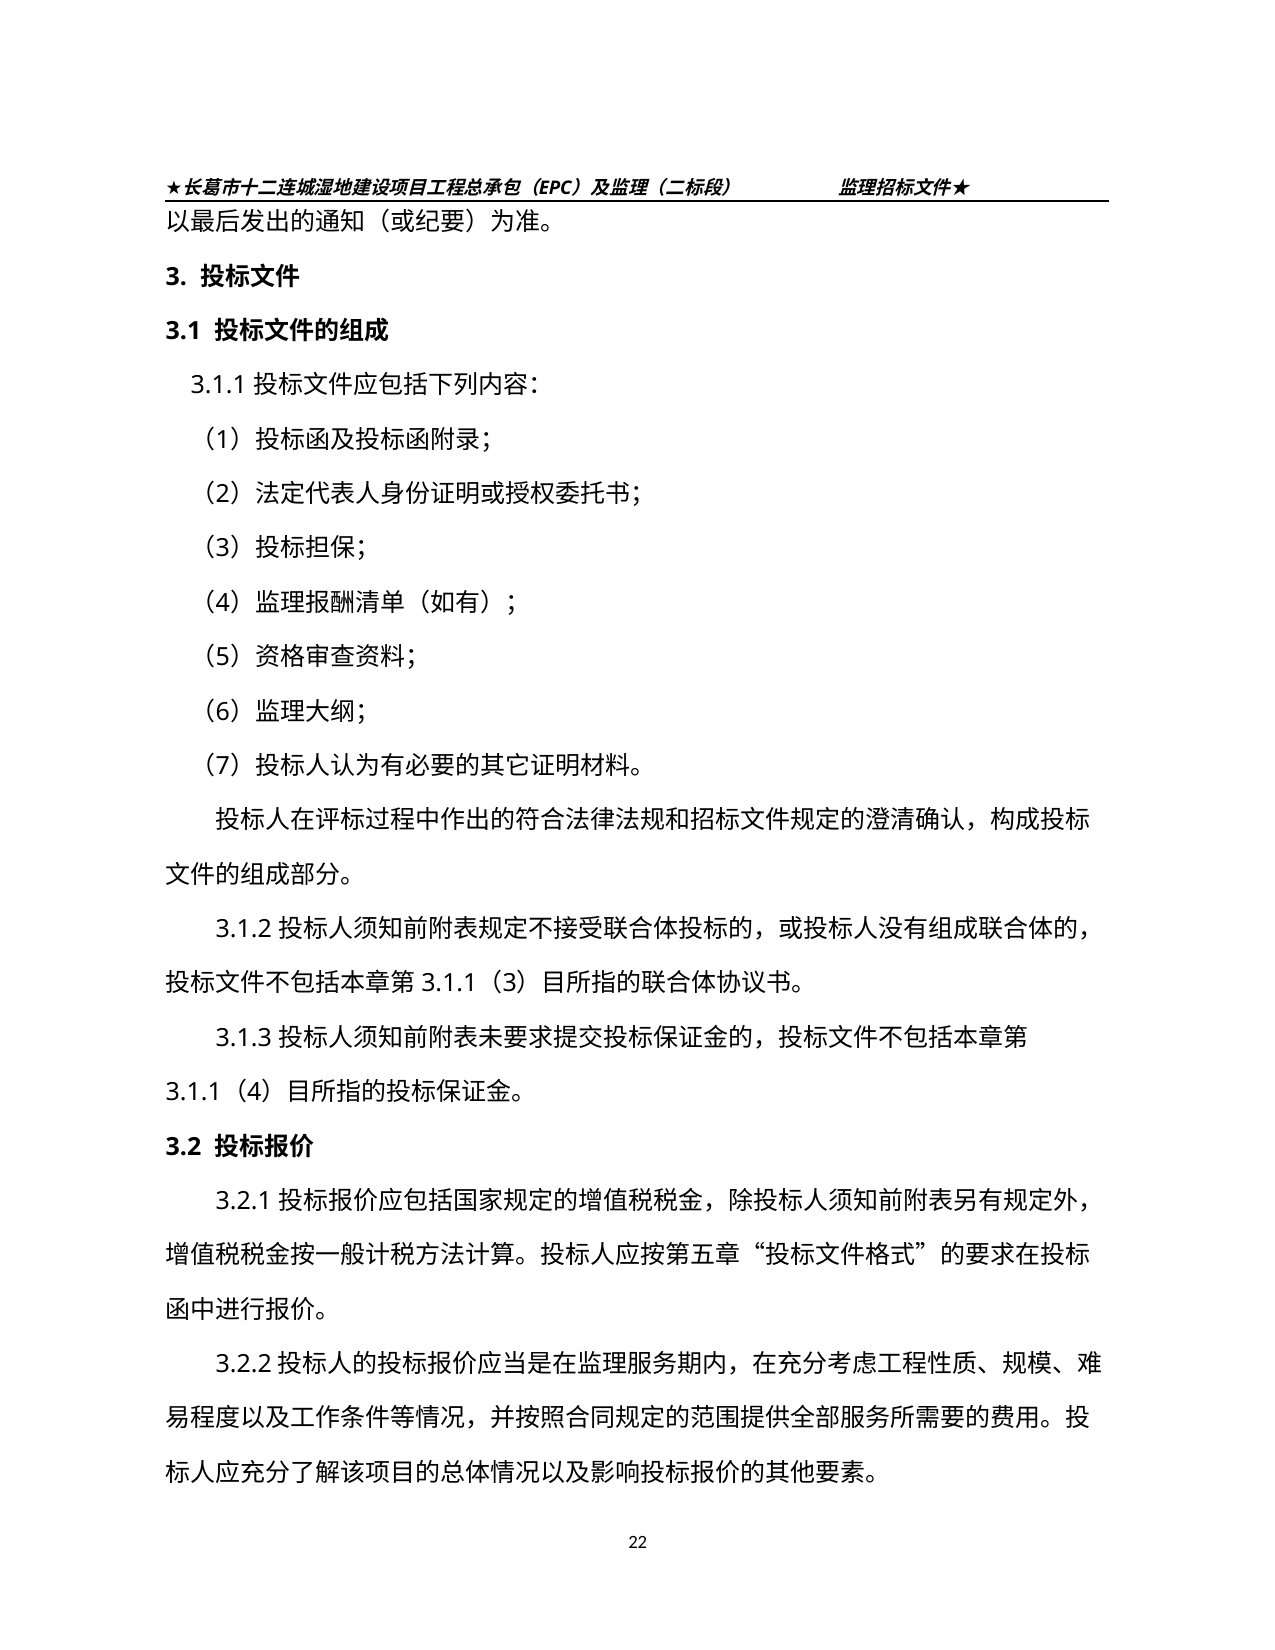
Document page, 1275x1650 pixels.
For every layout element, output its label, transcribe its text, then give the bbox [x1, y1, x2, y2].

list 投标人认为有必要的其它证明材料。 [165, 745, 1109, 782]
text 投标人在评标过程中作出的符合法律法规和招标文件规定的澄清确认，构成投标文件的组成部分。 [165, 800, 1109, 890]
text 3.2 投标报价 [165, 1126, 1109, 1162]
text （2）法定代表人身份证明或授权委托书； [165, 473, 1109, 510]
text 3.1.2 投标人须知前附表规定不接受联合体投标的，或投标人没有组成联合体的，投标文件不包括本章第 3.1.1（3）目所指的联合体协议书。 [165, 908, 1109, 999]
text 3. 投标文件 [165, 256, 1109, 292]
text 3.1 投标文件的组成 [165, 310, 1109, 347]
text （6）监理大纲； [165, 691, 1109, 727]
text （5）资格审查资料； [165, 637, 1109, 673]
text 3.2.2投标人的投标报价应当是在监理服务期内，在充分考虑工程性质、规模、难易程度以及工作条件等情况，并按照合同规定的范围提供全部服务所需要的费用。投标人应充分了解该项目的总体情况以及影响投标报价的其他要素。 [165, 1343, 1109, 1488]
text 3.1.3 投标人须知前附表未要求提交投标保证金的，投标文件不包括本章第 3.1.1（4）目所指的投标保证金。 [165, 1017, 1109, 1108]
text （4）监理报酬清单（如有）； [165, 582, 1109, 618]
text （3）投标担保； [165, 528, 1109, 564]
text （1）投标函及投标函附录； [165, 419, 1109, 455]
text 3.2.1 投标报价应包括国家规定的增值税税金，除投标人须知前附表另有规定外，增值税税金按一般计税方法计算。投标人应按第五章“投标文件格式”的要求在投标函中进行报价。 [165, 1180, 1109, 1325]
text 3.1.1 投标文件应包括下列内容： [165, 365, 1109, 401]
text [165, 202, 1109, 238]
